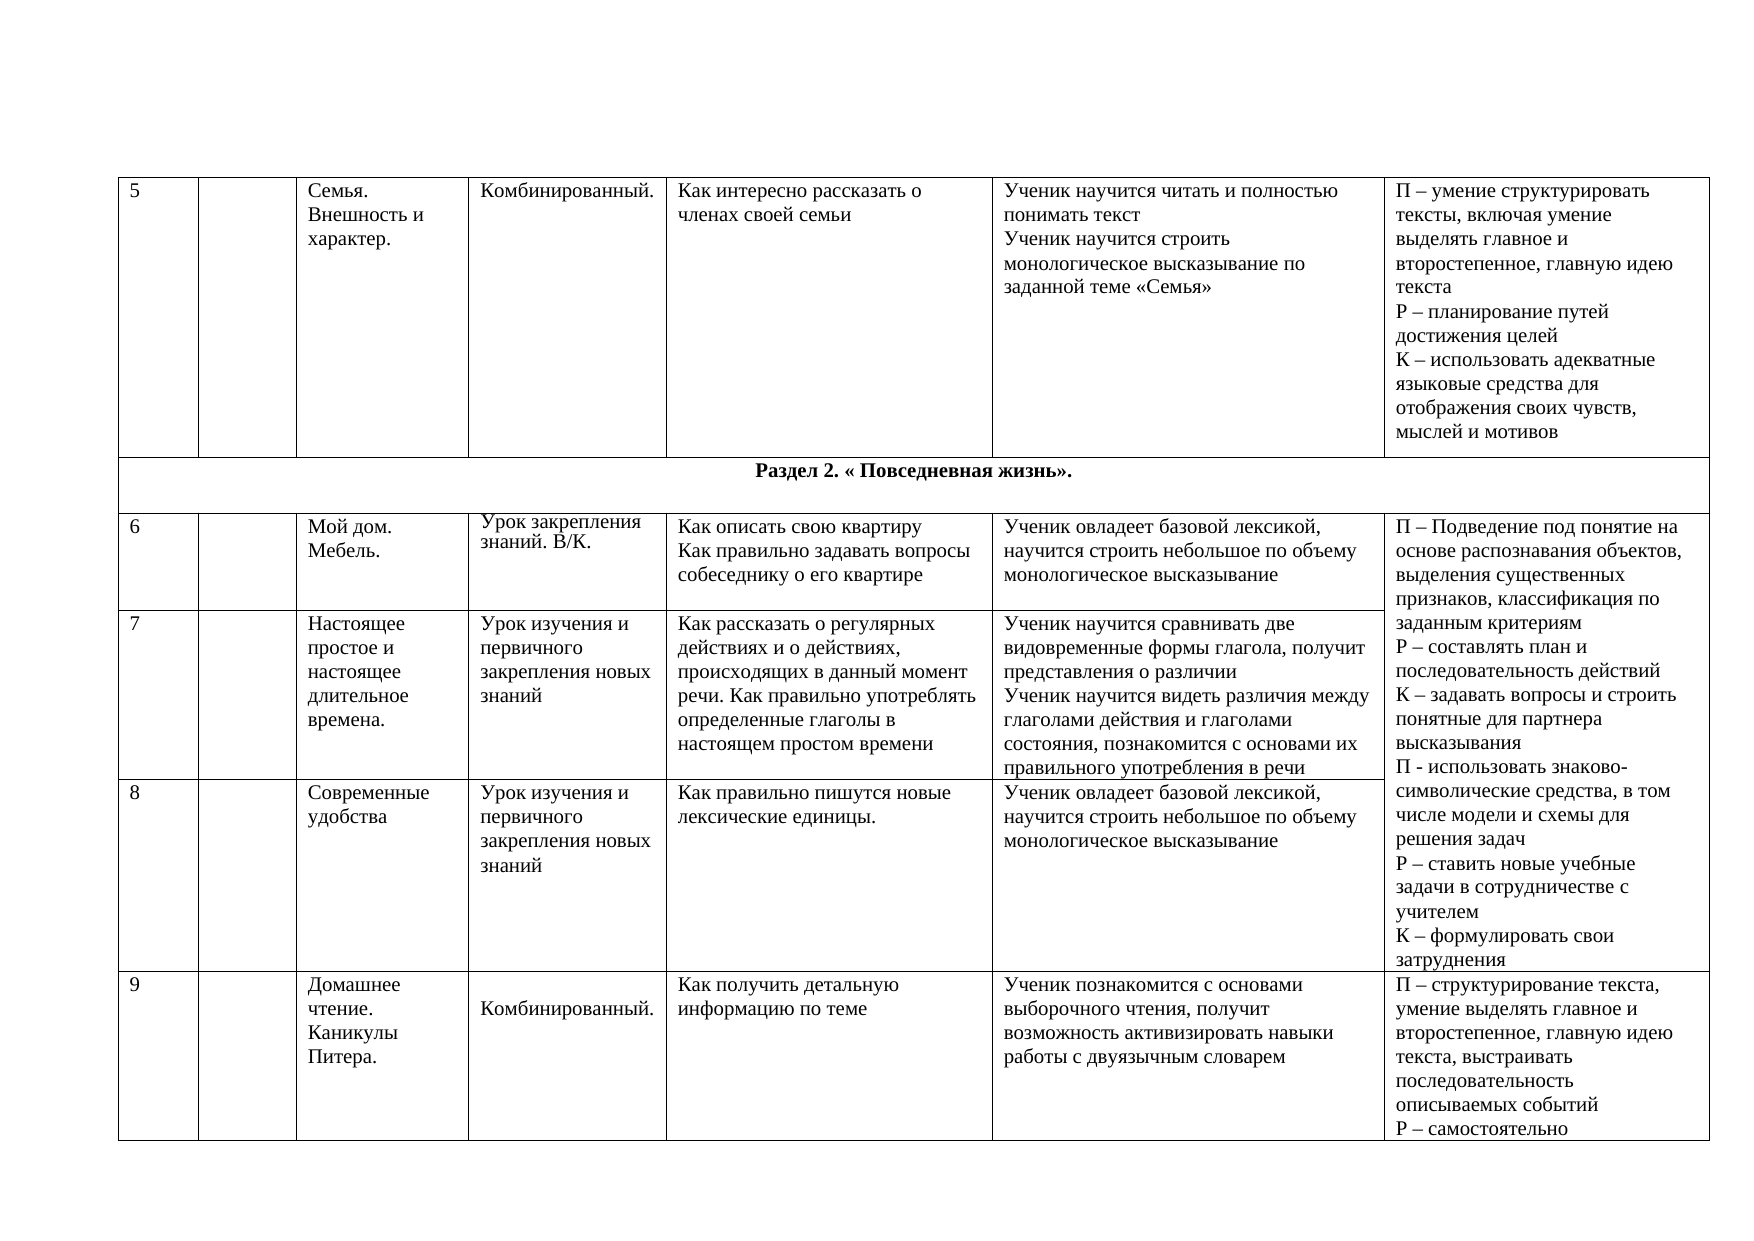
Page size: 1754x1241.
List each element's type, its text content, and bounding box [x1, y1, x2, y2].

table_cell Настоящее простое и настоящее длительное времена. [297, 611, 468, 779]
table_cell Как описать свою квартиру Как правильно задавать вопросы собеседнику о его квартире [667, 514, 992, 610]
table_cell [1385, 972, 1709, 1140]
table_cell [993, 972, 1384, 1140]
table_cell Урок закрепления знаний. В/К. [469, 514, 666, 610]
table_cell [297, 972, 468, 1140]
table_cell [199, 611, 296, 779]
table_cell [199, 514, 296, 610]
table_cell Урок изучения и первичного закрепления новых знаний [469, 780, 666, 971]
table_cell Комбинированный. [469, 972, 666, 1140]
table_cell Современные удобства [297, 780, 468, 971]
table_cell 9 [119, 972, 198, 1140]
table_cell 8 [119, 780, 198, 971]
table_cell Мой дом. Мебель. [297, 514, 468, 610]
table_cell Семья. Внешность и характер. [297, 178, 468, 457]
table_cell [667, 972, 992, 1140]
table_cell 5 [119, 178, 198, 457]
table_cell Как правильно пишутся новые лексические единицы. [667, 780, 992, 971]
table_cell [199, 972, 296, 1140]
table_cell Комбинированный. [469, 178, 666, 457]
table_cell Ученик научится сравнивать две видовременные формы глагола, получит представления о различии Ученик научится видеть различия между глаголами действия и глаголами состояния, познакомится с основами их правильного употребления в речи [993, 611, 1384, 779]
table_cell 6 [119, 514, 198, 610]
table_cell П – Подведение под понятие на основе распознавания объектов, выделения существенных признаков, классификация по заданным критериям Р – составлять план и последовательность действий К – задавать вопросы и строить понятные для партнера высказывания П - использовать знаково-символические средства, в том числе модели и схемы для решения задач Р – ставить новые учебные задачи в сотрудничестве с учителем К – формулировать свои затруднения [1385, 514, 1709, 971]
table_cell Ученик научится читать и полностью понимать текст Ученик научится строить монологическое высказывание по заданной теме «Семья» [993, 178, 1384, 457]
table_cell [199, 780, 296, 971]
table_cell П – умение структурировать тексты, включая умение выделять главное и второстепенное, главную идею текста Р – планирование путей достижения целей К – использовать адекватные языковые средства для отображения своих чувств, мыслей и мотивов [1385, 178, 1709, 457]
table_cell Как интересно рассказать о членах своей семьи [667, 178, 992, 457]
table_cell [199, 178, 296, 457]
table_cell Как рассказать о регулярных действиях и о действиях, происходящих в данный момент речи. Как правильно употреблять определенные глаголы в настоящем простом времени [667, 611, 992, 779]
table_cell Урок изучения и первичного закрепления новых знаний [469, 611, 666, 779]
table_cell Ученик овладеет базовой лексикой, научится строить небольшое по объему монологическое высказывание [993, 514, 1384, 610]
table_cell Ученик овладеет базовой лексикой, научится строить небольшое по объему монологическое высказывание [993, 780, 1384, 971]
table_cell 7 [119, 611, 198, 779]
table_cell Раздел 2. « Повседневная жизнь». [119, 458, 1709, 512]
